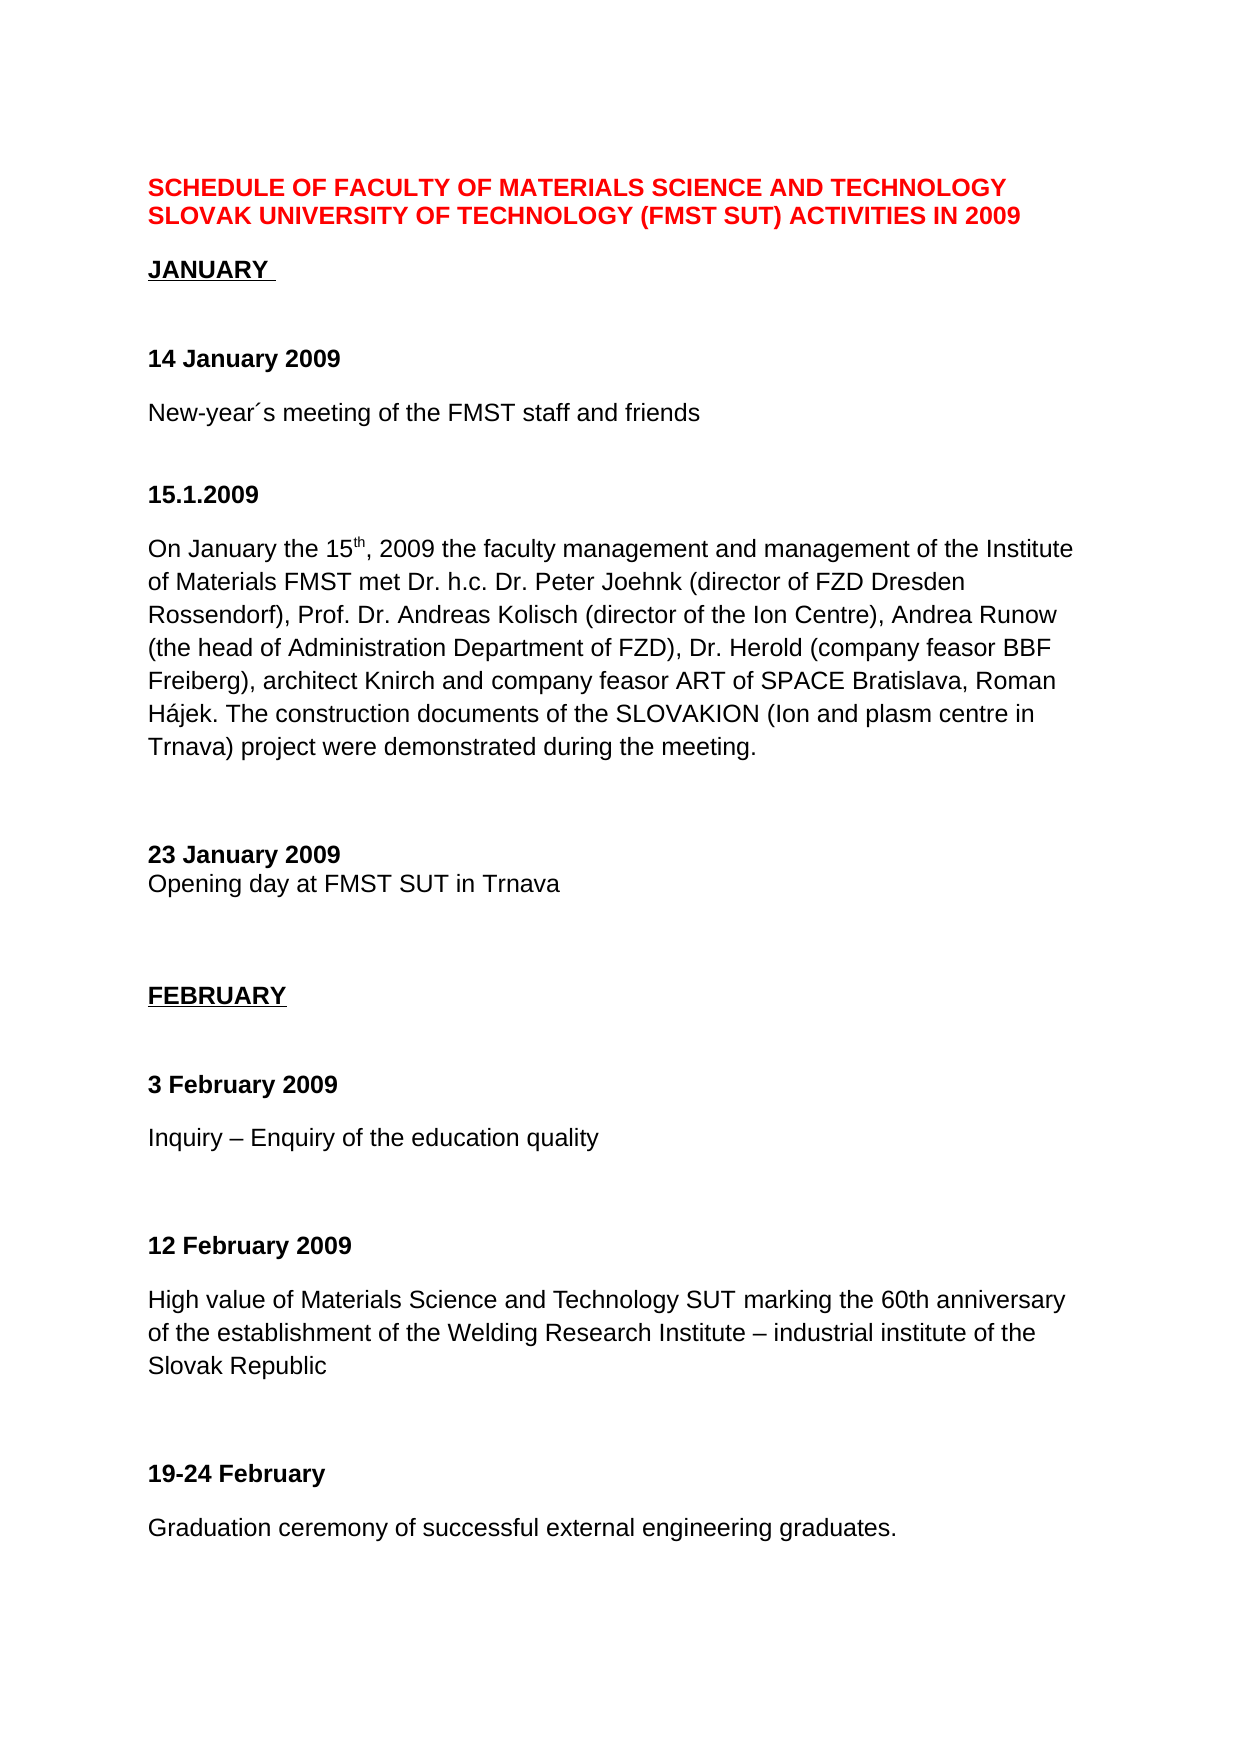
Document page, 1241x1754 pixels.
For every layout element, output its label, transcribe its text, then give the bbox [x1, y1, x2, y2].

text High value of Materials Science and Technology SUT marking the 60th anniversary of the establishment of the Welding Research Institute – industrial institute of the Slovak Republic [148, 1285, 1093, 1380]
text 3 February 2009 [148, 1069, 1093, 1098]
text 19-24 February [148, 1459, 1093, 1487]
text Inquiry – Enquiry of the education quality [148, 1123, 1093, 1152]
text 15.1.2009 [148, 480, 1093, 509]
subtitle Schedule of Faculty of Materials Science and Technology SLovak university of technology (FMST SUT) activities in 2009 [148, 173, 1093, 230]
text 12 February 2009 [148, 1231, 1093, 1260]
text Opening day at FMST SUT in Trnava [148, 869, 1093, 898]
text 14 January 2009 [148, 344, 1093, 373]
subtitle FEBRUARY [148, 981, 1093, 1009]
text New-year´s meeting of the FMST staff and friends [148, 398, 1093, 427]
subtitle 23 January 2009 [148, 840, 1093, 869]
text On January the 15th, 2009 the faculty management and management of the Institute of Materials FMST met Dr. h.c. Dr. Peter Joehnk (director of FZD Dresden Rossendorf), Prof. Dr. Andreas Kolisch (director of the Ion Centre), Andrea Runow (the head of Administration Department of FZD), Dr. Herold (company feasor BBF Freiberg), architect Knirch and company feasor ART of SPACE Bratislava, Roman Hájek. The construction documents of the SLOVAKION (Ion and plasm centre in Trnava) project were demonstrated during the meeting. [148, 534, 1093, 761]
subtitle JANUARY [148, 255, 1093, 284]
text Graduation ceremony of successful external engineering graduates. [148, 1513, 1093, 1541]
